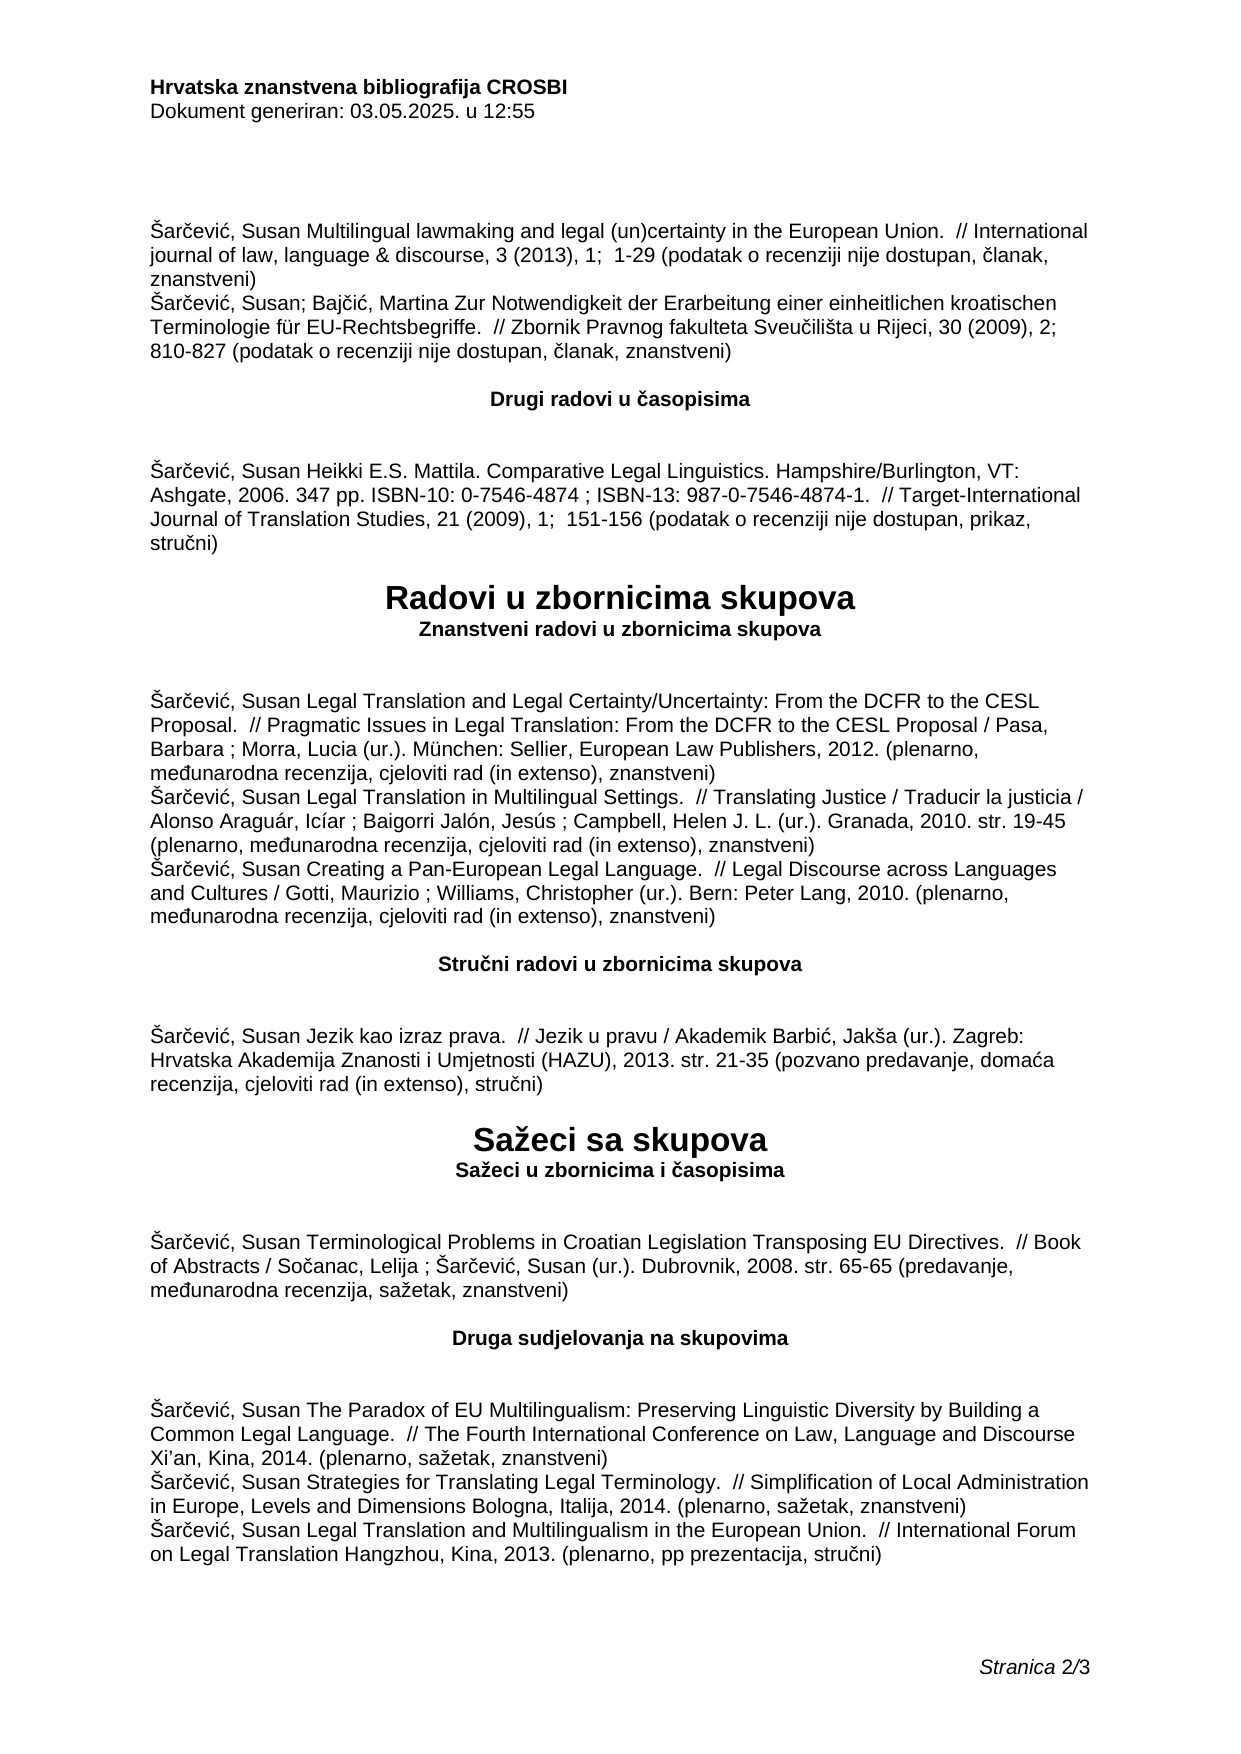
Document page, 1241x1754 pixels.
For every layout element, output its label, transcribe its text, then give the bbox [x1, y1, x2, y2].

subtitle Sažeci sa skupova [150, 1120, 1090, 1158]
text Šarčević, Susan [150, 856, 1090, 928]
text Šarčević, Susan; Bajčić, Martina [150, 291, 1090, 363]
subtitle Stručni radovi u zbornicima skupova [150, 952, 1090, 976]
subtitle Radovi u zbornicima skupova [150, 578, 1090, 617]
text Šarčević, Susan [150, 1230, 1090, 1302]
text Šarčević, Susan [150, 784, 1090, 856]
subtitle Znanstveni radovi u zbornicima skupova [150, 617, 1090, 641]
text Šarčević, Susan [150, 1024, 1090, 1096]
subtitle Druga sudjelovanja na skupovima [150, 1326, 1090, 1350]
text Šarčević, Susan [150, 219, 1090, 291]
text Šarčević, Susan [150, 458, 1090, 554]
text Šarčević, Susan [150, 1470, 1090, 1518]
text Šarčević, Susan [150, 1398, 1090, 1470]
text Šarčević, Susan [150, 1518, 1090, 1566]
text Šarčević, Susan [150, 689, 1090, 784]
subtitle Drugi radovi u časopisima [150, 387, 1090, 411]
subtitle Sažeci u zbornicima i časopisima [150, 1158, 1090, 1182]
